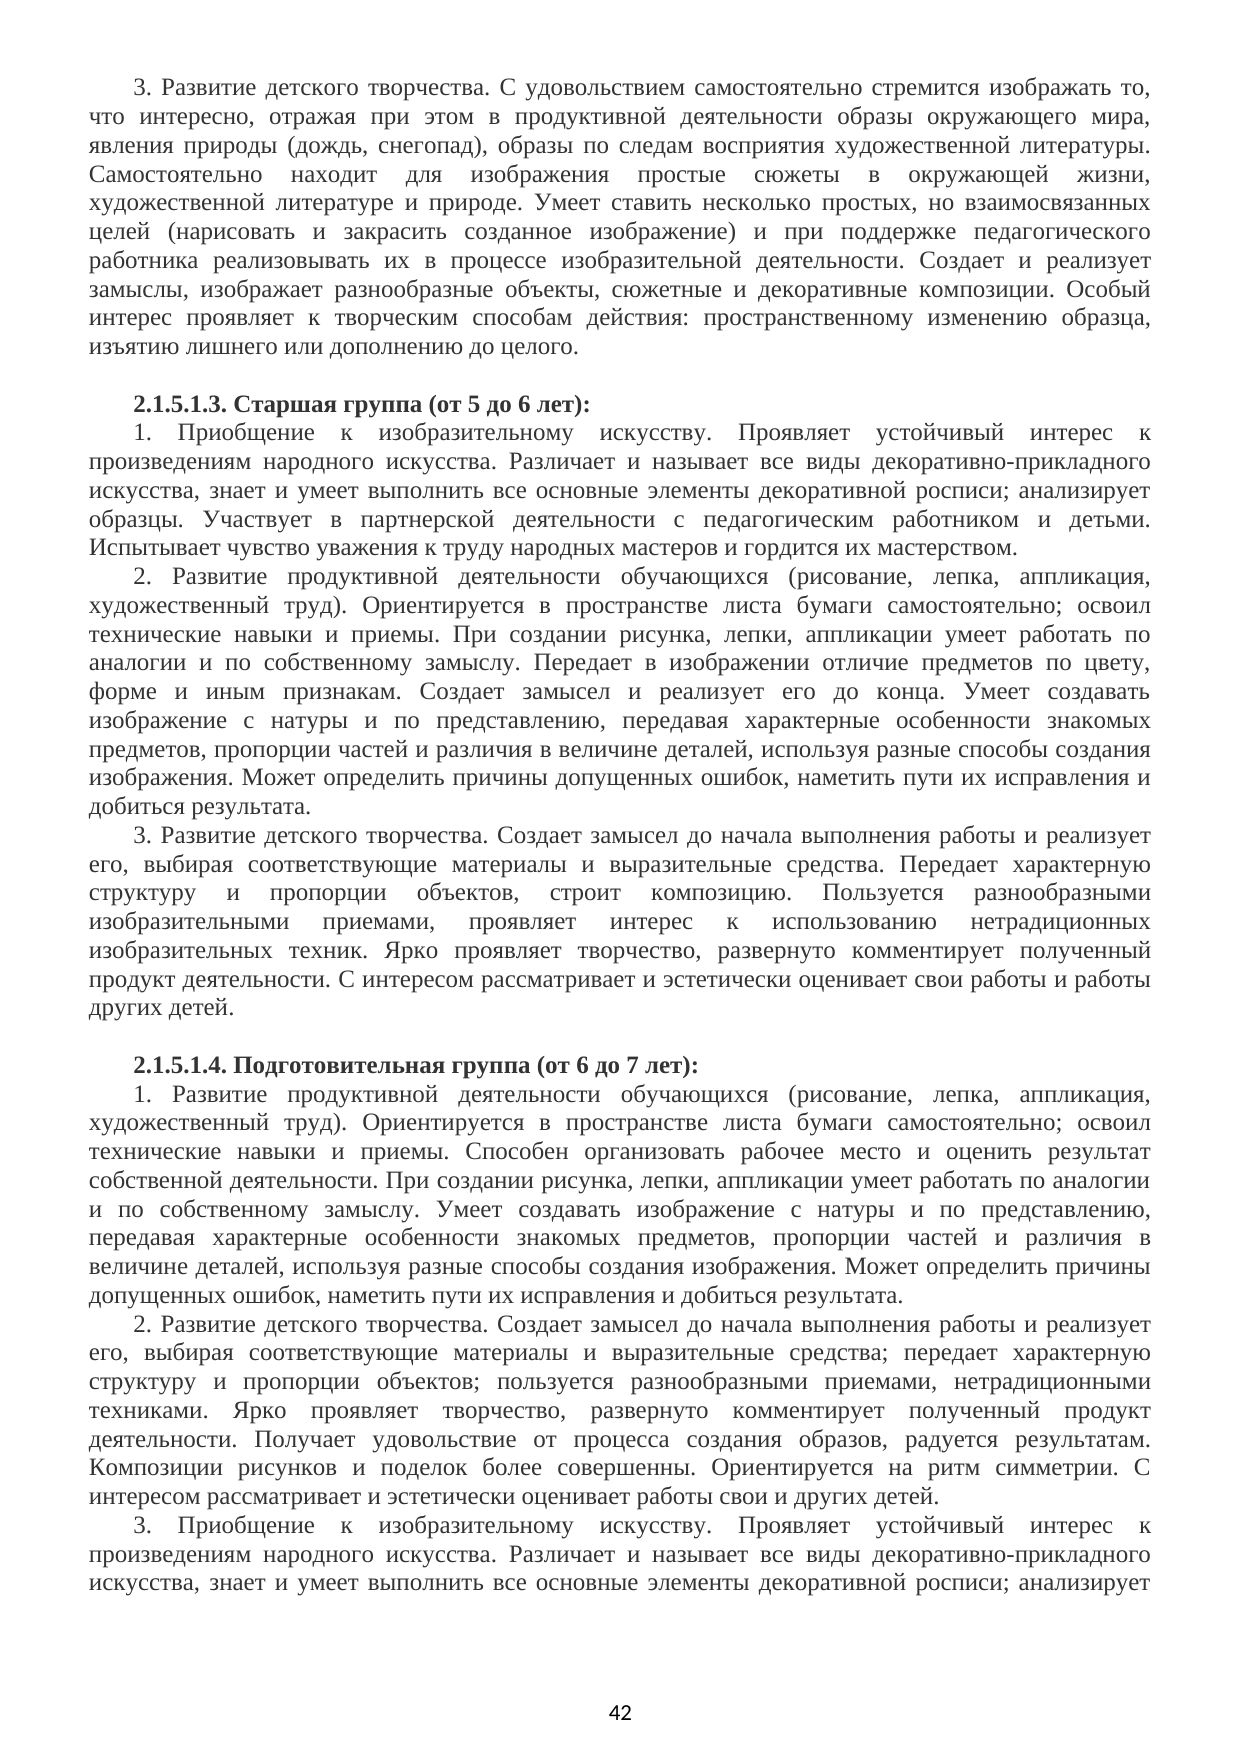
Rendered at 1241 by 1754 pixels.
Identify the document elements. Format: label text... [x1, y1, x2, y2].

text 3. Развитие детского творчества. С удовольствием самостоятельно стремится изображать то, что интересно, отражая при этом в продуктивной деятельности образы окружающего мира, явления природы (дождь, снегопад), образы по следам восприятия художественной литературы. Самостоятельно находит для изображения простые сюжеты в окружающей жизни, художественной литературе и природе. Умеет ставить несколько простых, но взаимосвязанных целей (нарисовать и закрасить созданное изображение) и при поддержке педагогического работника реализовывать их в процессе изобразительной деятельности. Создает и реализует замыслы, изображает разнообразные объекты, сюжетные и декоративные композиции. Особый интерес проявляет к творческим способам действия: пространственному изменению образца, изъятию лишнего или дополнению до целого. [89, 72, 1152, 360]
text 2. Развитие детского творчества. Создает замысел до начала выполнения работы и реализует его, выбирая соответствующие материалы и выразительные средства; передает характерную структуру и пропорции объектов; пользуется разнообразными приемами, нетрадиционными техниками. Ярко проявляет творчество, развернуто комментирует полученный продукт деятельности. Получает удовольствие от процесса создания образов, радуется результатам. Композиции рисунков и поделок более совершенны. Ориентируется на ритм симметрии. С интересом рассматривает и эстетически оценивает работы свои и других детей. [89, 1309, 1152, 1510]
text 1. Развитие продуктивной деятельности обучающихся (рисование, лепка, аппликация, художественный труд). Ориентируется в пространстве листа бумаги самостоятельно; освоил технические навыки и приемы. Способен организовать рабочее место и оценить результат собственной деятельности. При создании рисунка, лепки, аппликации умеет работать по аналогии и по собственному замыслу. Умеет создавать изображение с натуры и по представлению, передавая характерные особенности знакомых предметов, пропорции частей и различия в величине деталей, используя разные способы создания изображения. Может определить причины допущенных ошибок, наметить пути их исправления и добиться результата. [89, 1079, 1152, 1309]
text 2.1.5.1.3. Старшая группа (от 5 до 6 лет): [89, 389, 1152, 417]
text 2.1.5.1.4. Подготовительная группа (от 6 до 7 лет): [89, 1050, 1152, 1079]
text 2. Развитие продуктивной деятельности обучающихся (рисование, лепка, аппликация, художественный труд). Ориентируется в пространстве листа бумаги самостоятельно; освоил технические навыки и приемы. При создании рисунка, лепки, аппликации умеет работать по аналогии и по собственному замыслу. Передает в изображении отличие предметов по цвету, форме и иным признакам. Создает замысел и реализует его до конца. Умеет создавать изображение с натуры и по представлению, передавая характерные особенности знакомых предметов, пропорции частей и различия в величине деталей, используя разные способы создания изображения. Может определить причины допущенных ошибок, наметить пути их исправления и добиться результата. [89, 561, 1152, 820]
text 3. Развитие детского творчества. Создает замысел до начала выполнения работы и реализует его, выбирая соответствующие материалы и выразительные средства. Передает характерную структуру и пропорции объектов, строит композицию. Пользуется разнообразными изобразительными приемами, проявляет интерес к использованию нетрадиционных изобразительных техник. Ярко проявляет творчество, развернуто комментирует полученный продукт деятельности. С интересом рассматривает и эстетически оценивает свои работы и работы других детей. [89, 820, 1152, 1021]
text 1. Приобщение к изобразительному искусству. Проявляет устойчивый интерес к произведениям народного искусства. Различает и называет все виды декоративно-прикладного искусства, знает и умеет выполнить все основные элементы декоративной росписи; анализирует образцы. Участвует в партнерской деятельности с педагогическим работником и детьми. Испытывает чувство уважения к труду народных мастеров и гордится их мастерством. [89, 417, 1152, 561]
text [89, 1510, 1152, 1596]
